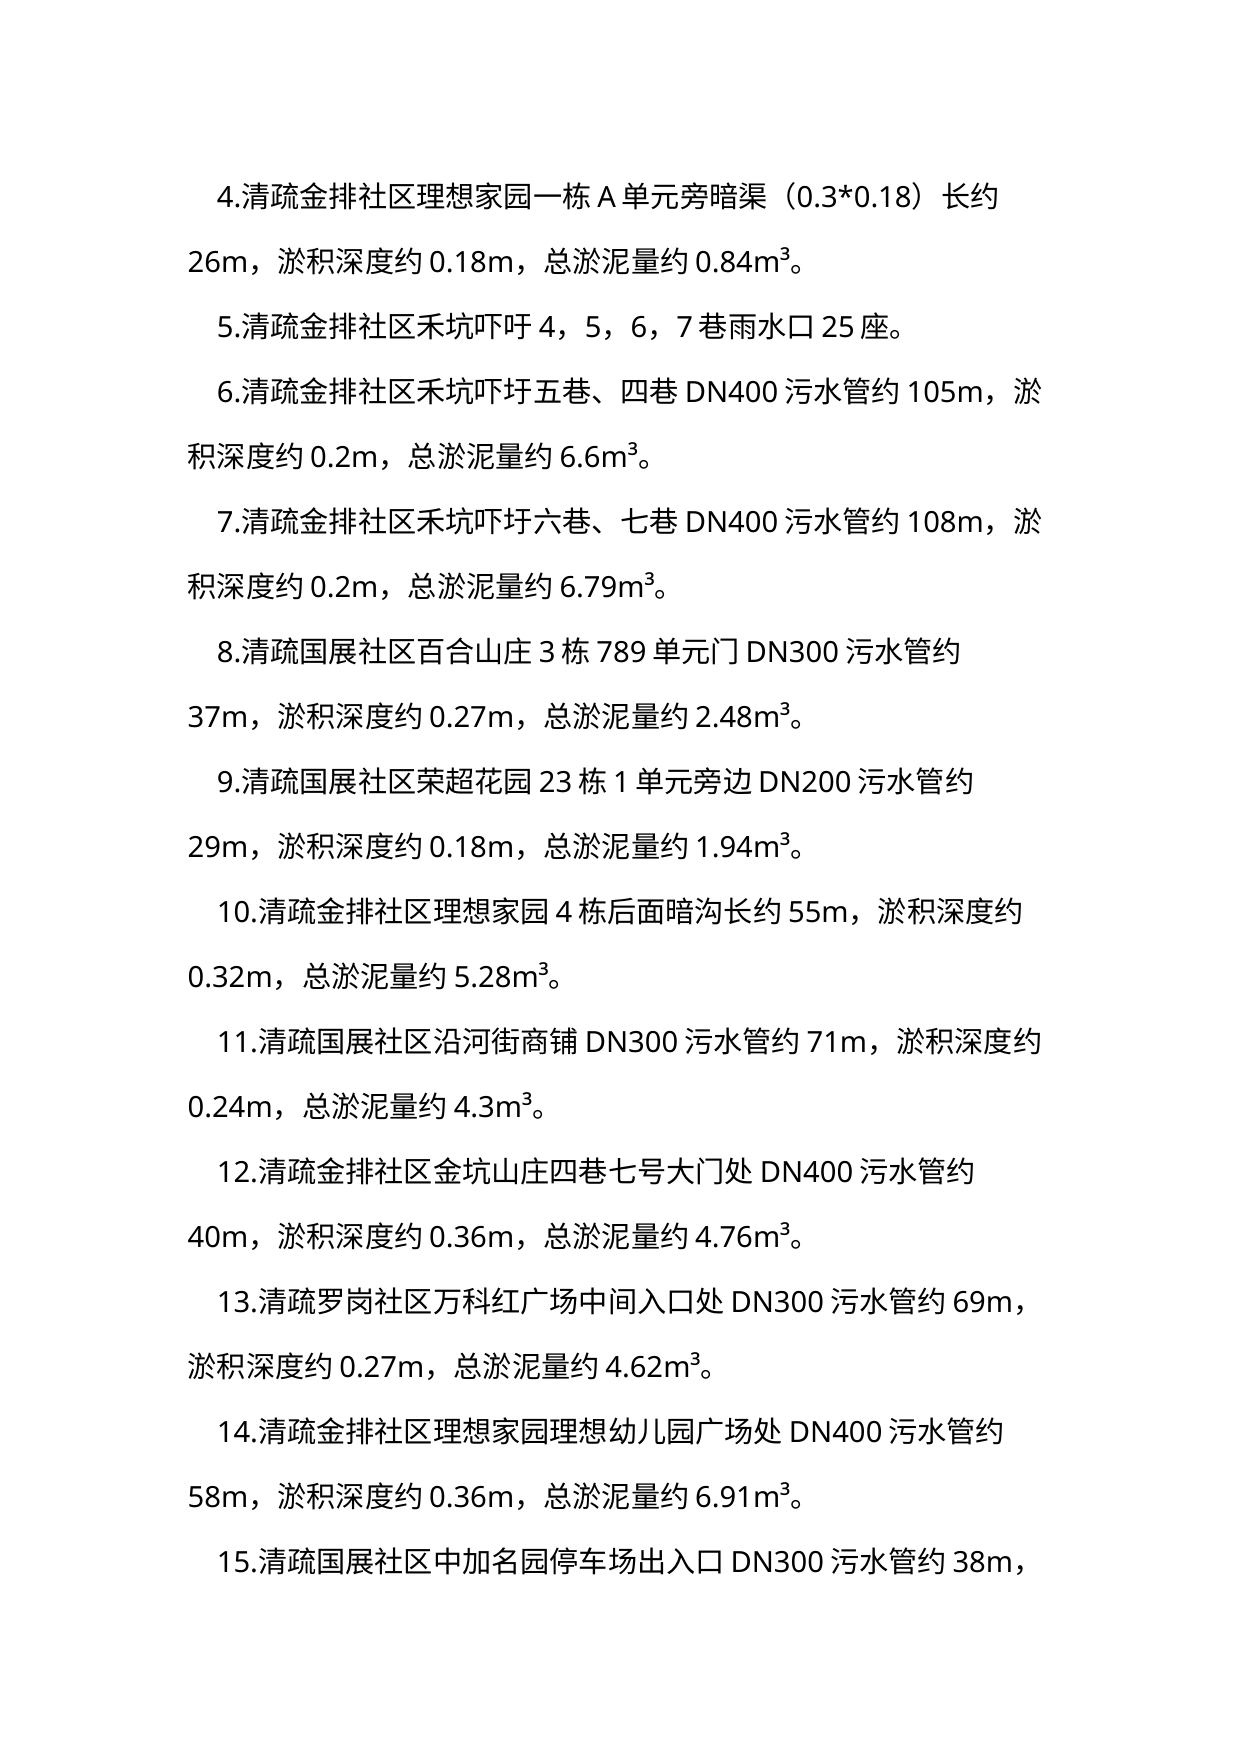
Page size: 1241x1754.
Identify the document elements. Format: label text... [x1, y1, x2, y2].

text 14.清疏金排社区理想家园理想幼儿园广场处DN400污水管约58m，淤积深度约0.36m，总淤泥量约6.91m³。 [187, 1397, 1053, 1527]
text 6.清疏金排社区禾坑吓圩五巷、四巷DN400污水管约105m，淤积深度约0.2m，总淤泥量约6.6m³。 [187, 357, 1053, 487]
text 8.清疏国展社区百合山庄3栋789单元门DN300污水管约37m，淤积深度约0.27m，总淤泥量约2.48m³。 [187, 617, 1053, 747]
text 11.清疏国展社区沿河街商铺DN300污水管约71m，淤积深度约0.24m，总淤泥量约4.3m³。 [187, 1007, 1053, 1137]
text 4.清疏金排社区理想家园一栋A单元旁暗渠（0.3*0.18）长约26m，淤积深度约0.18m，总淤泥量约0.84m³。 [187, 162, 1053, 292]
text 13.清疏罗岗社区万科红广场中间入口处DN300污水管约69m，淤积深度约0.27m，总淤泥量约4.62m³。 [187, 1267, 1053, 1397]
text 12.清疏金排社区金坑山庄四巷七号大门处DN400污水管约40m，淤积深度约0.36m，总淤泥量约4.76m³。 [187, 1137, 1053, 1267]
text 7.清疏金排社区禾坑吓圩六巷、七巷DN400污水管约108m，淤积深度约0.2m，总淤泥量约6.79m³。 [187, 487, 1053, 617]
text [187, 1527, 1053, 1592]
text 10.清疏金排社区理想家园4栋后面暗沟长约55m，淤积深度约0.32m，总淤泥量约5.28m³。 [187, 877, 1053, 1007]
text 9.清疏国展社区荣超花园23栋1单元旁边DN200污水管约29m，淤积深度约0.18m，总淤泥量约1.94m³。 [187, 747, 1053, 877]
text 5.清疏金排社区禾坑吓吁4，5，6，7巷雨水口25座。 [187, 292, 1053, 357]
